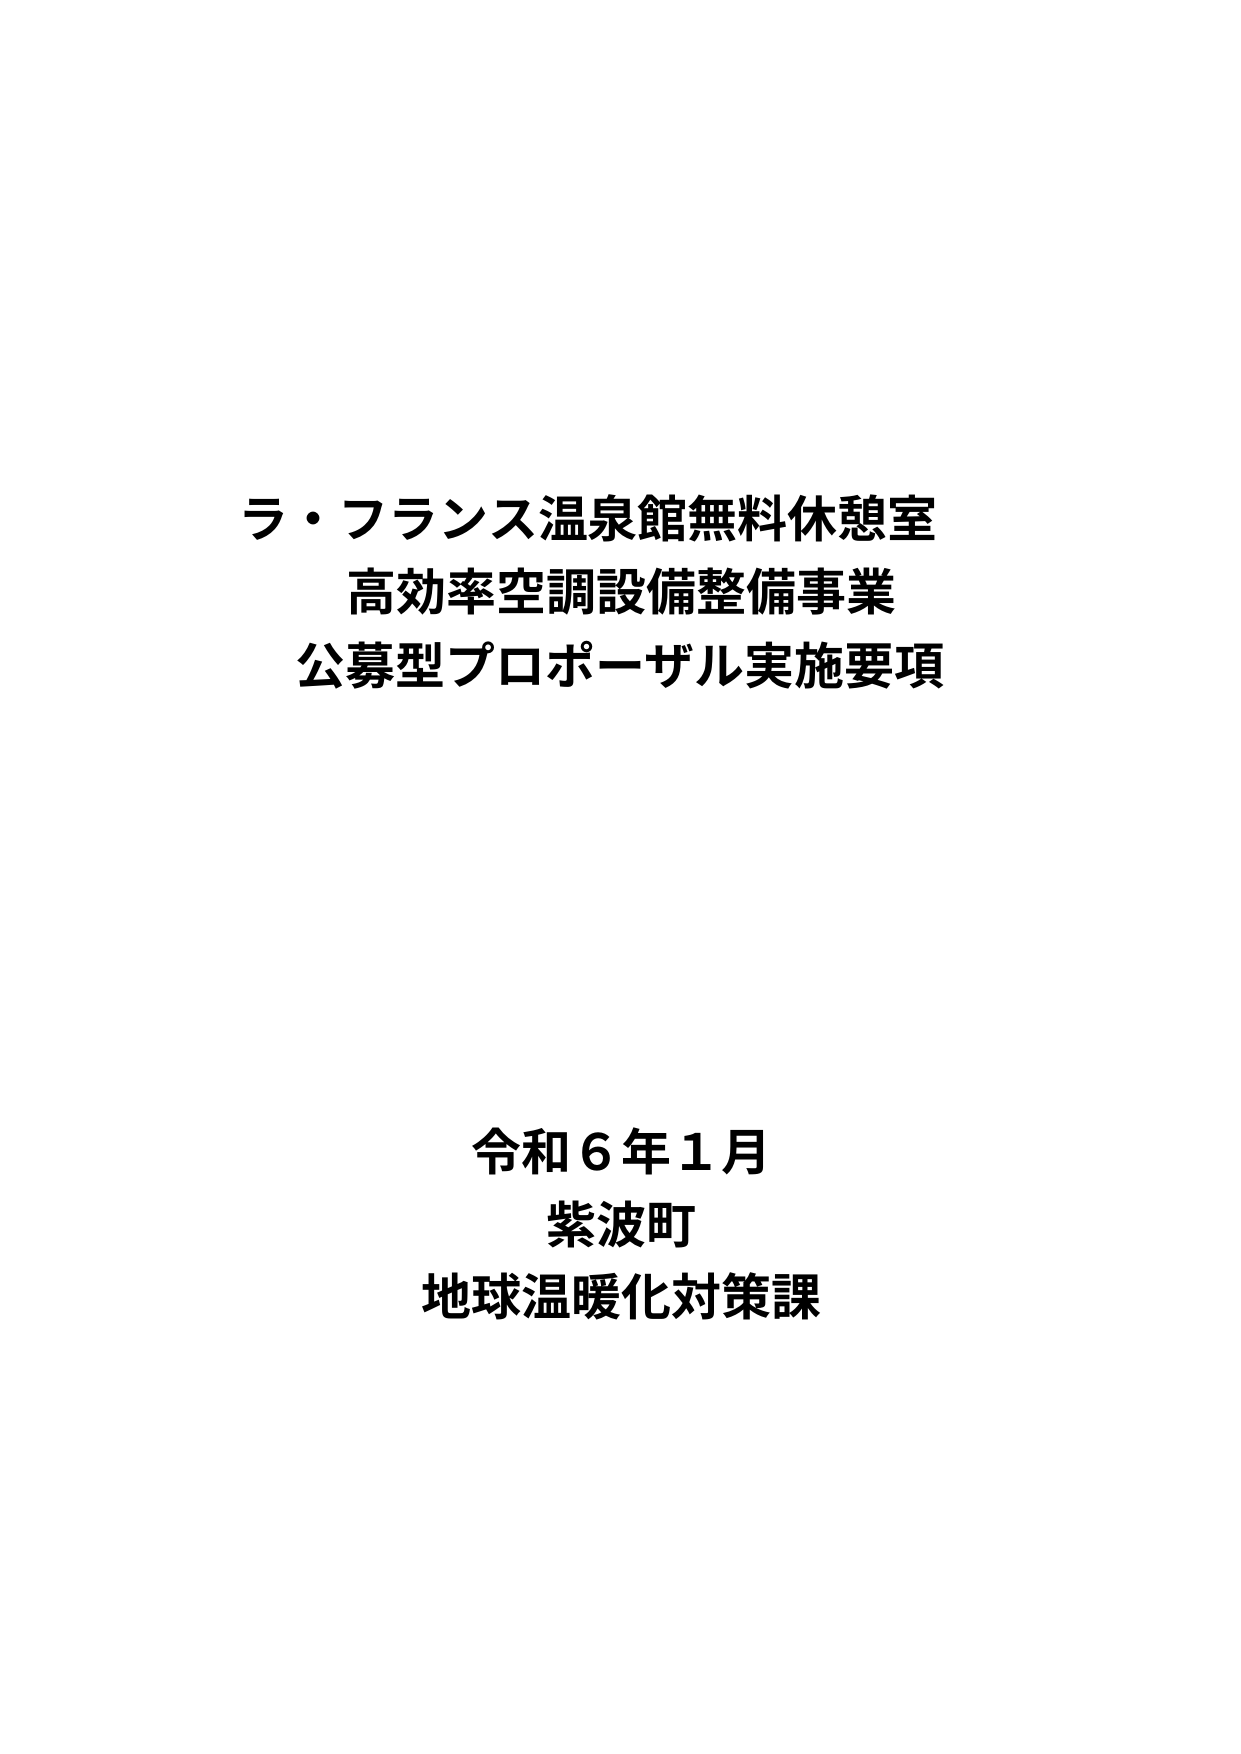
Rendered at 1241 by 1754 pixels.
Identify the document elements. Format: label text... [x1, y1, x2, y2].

text 地球温暖化対策課 [235, 1257, 1006, 1330]
text 紫波町 [235, 1185, 1006, 1257]
text ラ・フランス温泉館無料休憩室 [119, 479, 1056, 552]
text 高効率空調設備整備事業 [235, 552, 1006, 625]
text 公募型プロポーザル実施要項 [177, 625, 1063, 700]
text 令和６年１月 [235, 1113, 1006, 1185]
